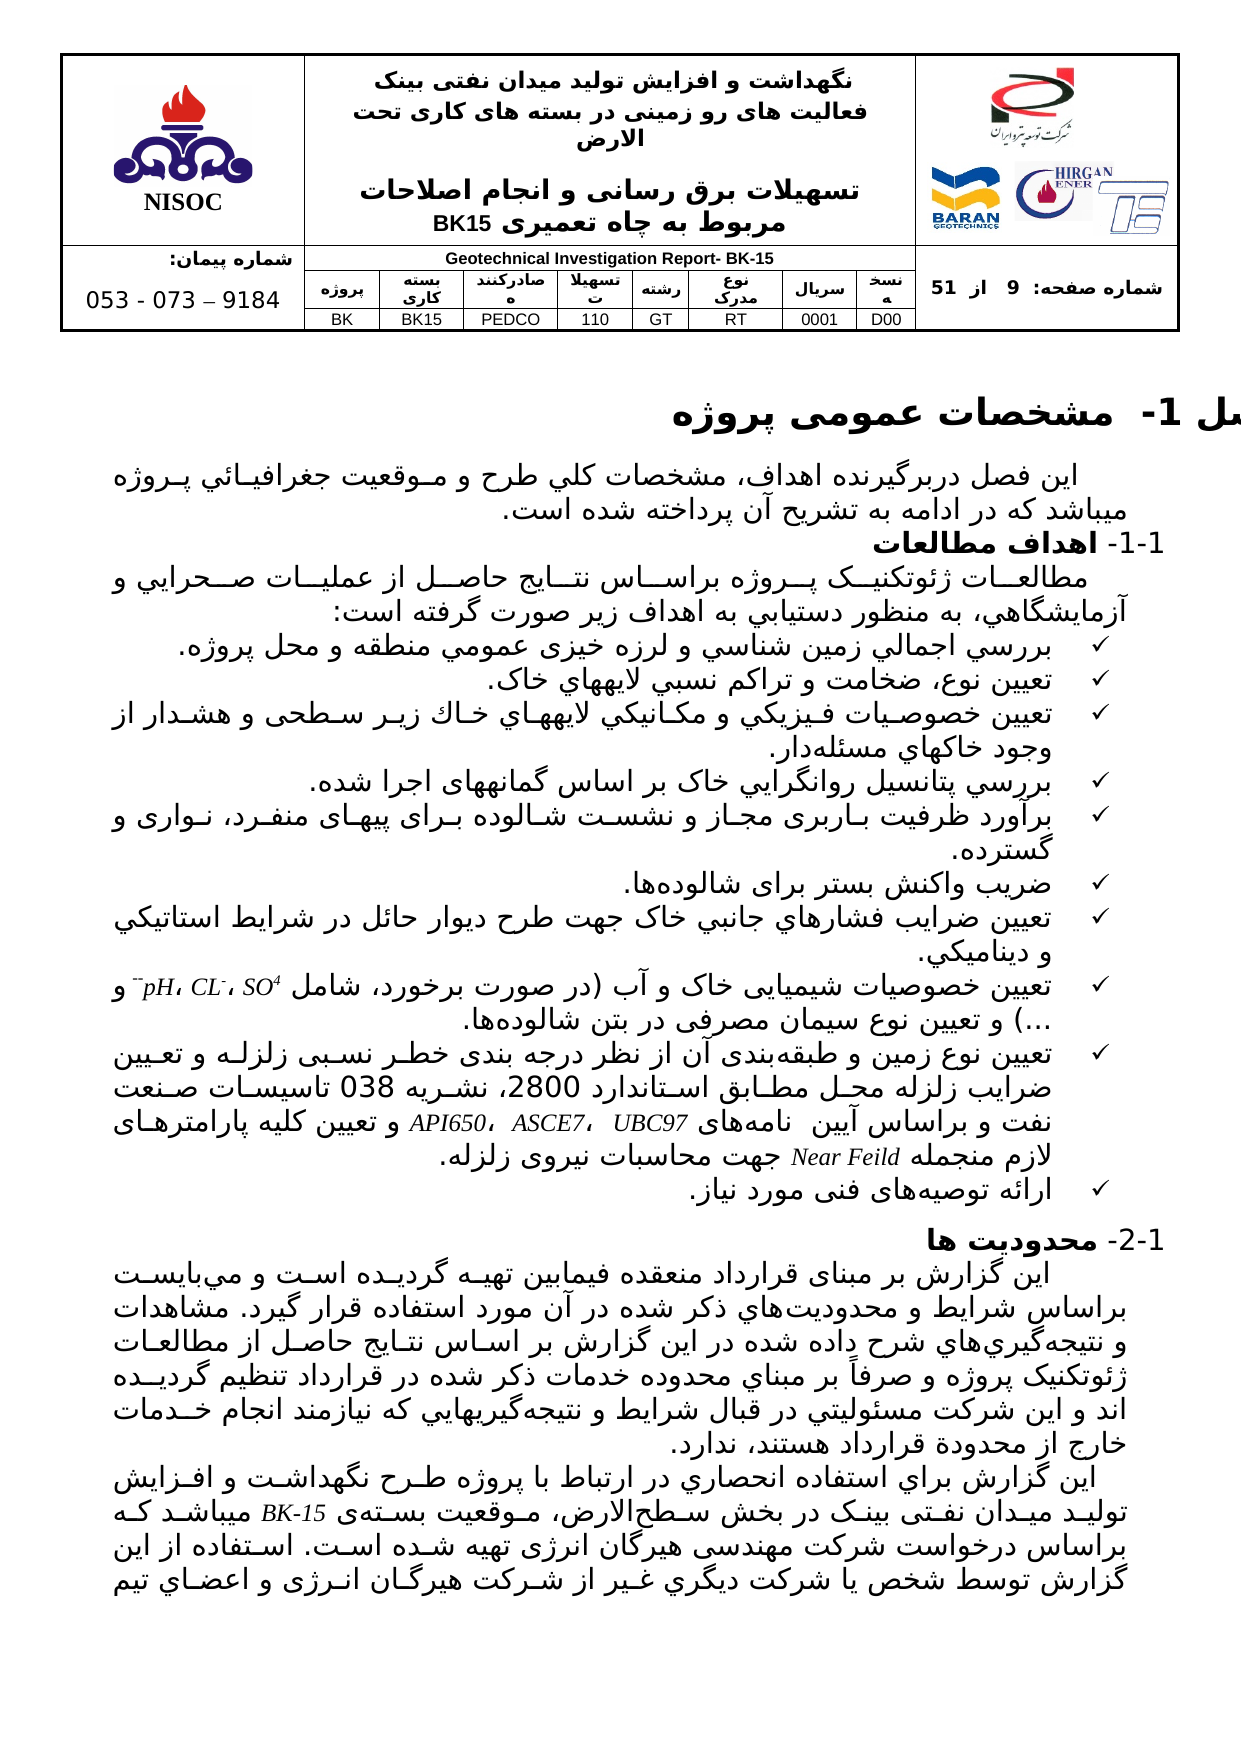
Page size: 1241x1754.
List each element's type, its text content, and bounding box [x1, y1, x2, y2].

subtitle اهداف مطالعات [112, 527, 1136, 561]
subtitle مشخصات عمومی پروژه [112, 390, 1128, 434]
text مطالعات ژئوتکنيک پروژه براساس نتايج حاصل از عمليات صحرايي و آزمايشگاهي، به منظور دستيابي به اهداف زير صورت گرفته است: [112, 561, 1128, 628]
text ارائه توصیه‌های فنی مورد نیاز. [112, 1172, 1090, 1206]
text اين گزارش بر مبنای قرارداد منعقده فیمابین تهيه گرديده است و مي‌بايست براساس شرايط و محدوديت‌هاي ذكر شده در آن مورد استفاده قرار گيرد. مشاهدات و نتيجه‌گيري‌هاي شرح داده شده در اين گزارش بر اساس نتایج حاصل از مطالعات ژئوتکنیک پروژه و صرفاً بر مبناي محدوده خدمات ذكر شده در قرارداد تنظيم گردیده‌اند و این شرکت مسئوليتي در قبال شرايط و نتيجه‌گيريهايي كه نيازمند انجام خدمات خارج از محدودة قرارداد هستند، ندارد. [112, 1257, 1128, 1461]
picture [113, 85, 253, 187]
text تعیین خصوصیات شیمیایی خاک و آب (در صورت برخورد، شامل pH، CL-، SO4-- و ...) و تعیین نوع سیمان مصرفی در بتن شالوده‌ها. [112, 968, 1090, 1036]
text بررسي پتانسیل روانگرايي خاک بر اساس گمانههای اجرا شده. [112, 764, 1090, 798]
picture [927, 162, 1002, 233]
text تعيين نوع زمین و طبقه‌بندی آن از نظر درجه بندی خطر نسبی زلزله و تعیین ضرایب زلزله محل مطابق استاندارد 2800، نشریه 038 تاسیسات صنعت نفت و براساس آیین نامه‌های API650، ASCE7، UBC97 و تعیین کلیه پارامترهای لازم منجمله Near Feild جهت محاسبات نیروی زلزله. [112, 1036, 1090, 1172]
text بررسي اجمالي زمين شناسي و لرزه خیزی عمومي منطقه و محل پروژه. [112, 628, 1090, 662]
text اين فصل دربرگيرنده اهداف، مشخصات کلي طرح و موقعيت جغرافيائي پروژه میباشد که در ادامه به تشریح آن پرداخته شده است. [112, 459, 1128, 527]
picture [990, 67, 1074, 148]
subtitle محدودیت ها [112, 1223, 1136, 1257]
text تعيين ضرايب فشارهاي جانبي خاک جهت طرح ديوار حائل در شرايط استاتيکي و ديناميکي. [112, 900, 1090, 968]
text ضریب واکنش بستر برای شالوده‌ها. [112, 866, 1090, 900]
text برآورد ظرفيت باربری مجاز و نشست شالوده برای پیهای منفرد، نواری و گسترده. [112, 798, 1090, 866]
text تعيين خصوصيات فيزيكي و مكانيكي لايه‏هاي خاك زیر سطحی و هشدار از وجود خاكهاي مسئله‌دار. [112, 696, 1090, 764]
text تعيين نوع، ضخامت و تراکم نسبي لايههاي خاک. [112, 662, 1090, 696]
picture [1014, 161, 1115, 221]
